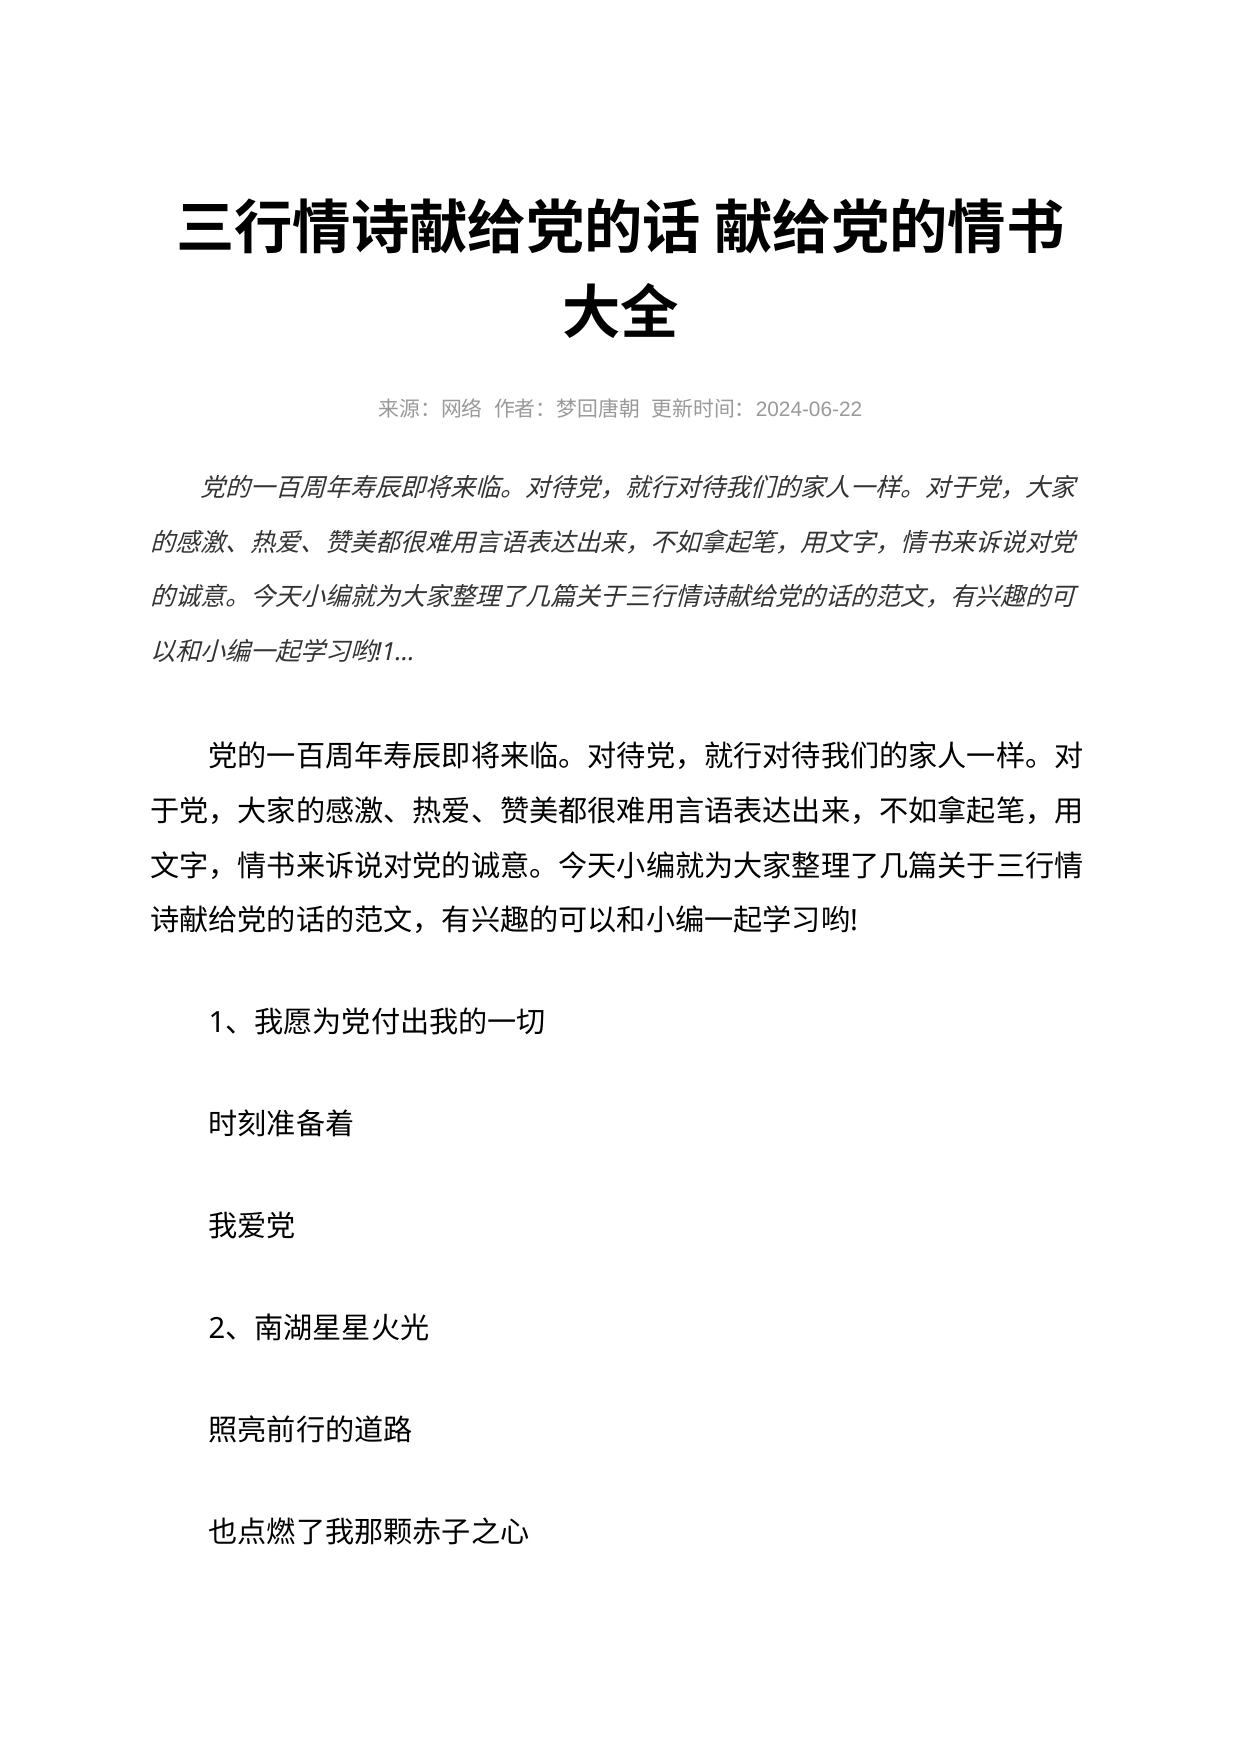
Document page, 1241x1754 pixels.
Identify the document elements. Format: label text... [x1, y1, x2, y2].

text 2、南湖星星火光 [150, 1304, 1090, 1347]
text 时刻准备着 [150, 1101, 1090, 1143]
text 来源：网络 作者：梦回唐朝 更新时间：2024-06-22 [150, 397, 1090, 421]
text 党的一百周年寿辰即将来临。对待党，就行对待我们的家人一样。对于党，大家的感激、热爱、赞美都很难用言语表达出来，不如拿起笔，用文字，情书来诉说对党的诚意。今天小编就为大家整理了几篇关于三行情诗献给党的话的范文，有兴趣的可以和小编一起学习哟!1... [150, 468, 1090, 667]
subtitle 三行情诗献给党的话 献给党的情书大全 [150, 181, 1090, 350]
text 照亮前行的道路 [150, 1406, 1090, 1449]
text 也点燃了我那颗赤子之心 [150, 1508, 1090, 1551]
text 我爱党 [150, 1203, 1090, 1245]
text 党的一百周年寿辰即将来临。对待党，就行对待我们的家人一样。对于党，大家的感激、热爱、赞美都很难用言语表达出来，不如拿起笔，用文字，情书来诉说对党的诚意。今天小编就为大家整理了几篇关于三行情诗献给党的话的范文，有兴趣的可以和小编一起学习哟! [150, 732, 1090, 939]
text 1、我愿为党付出我的一切 [150, 999, 1090, 1041]
